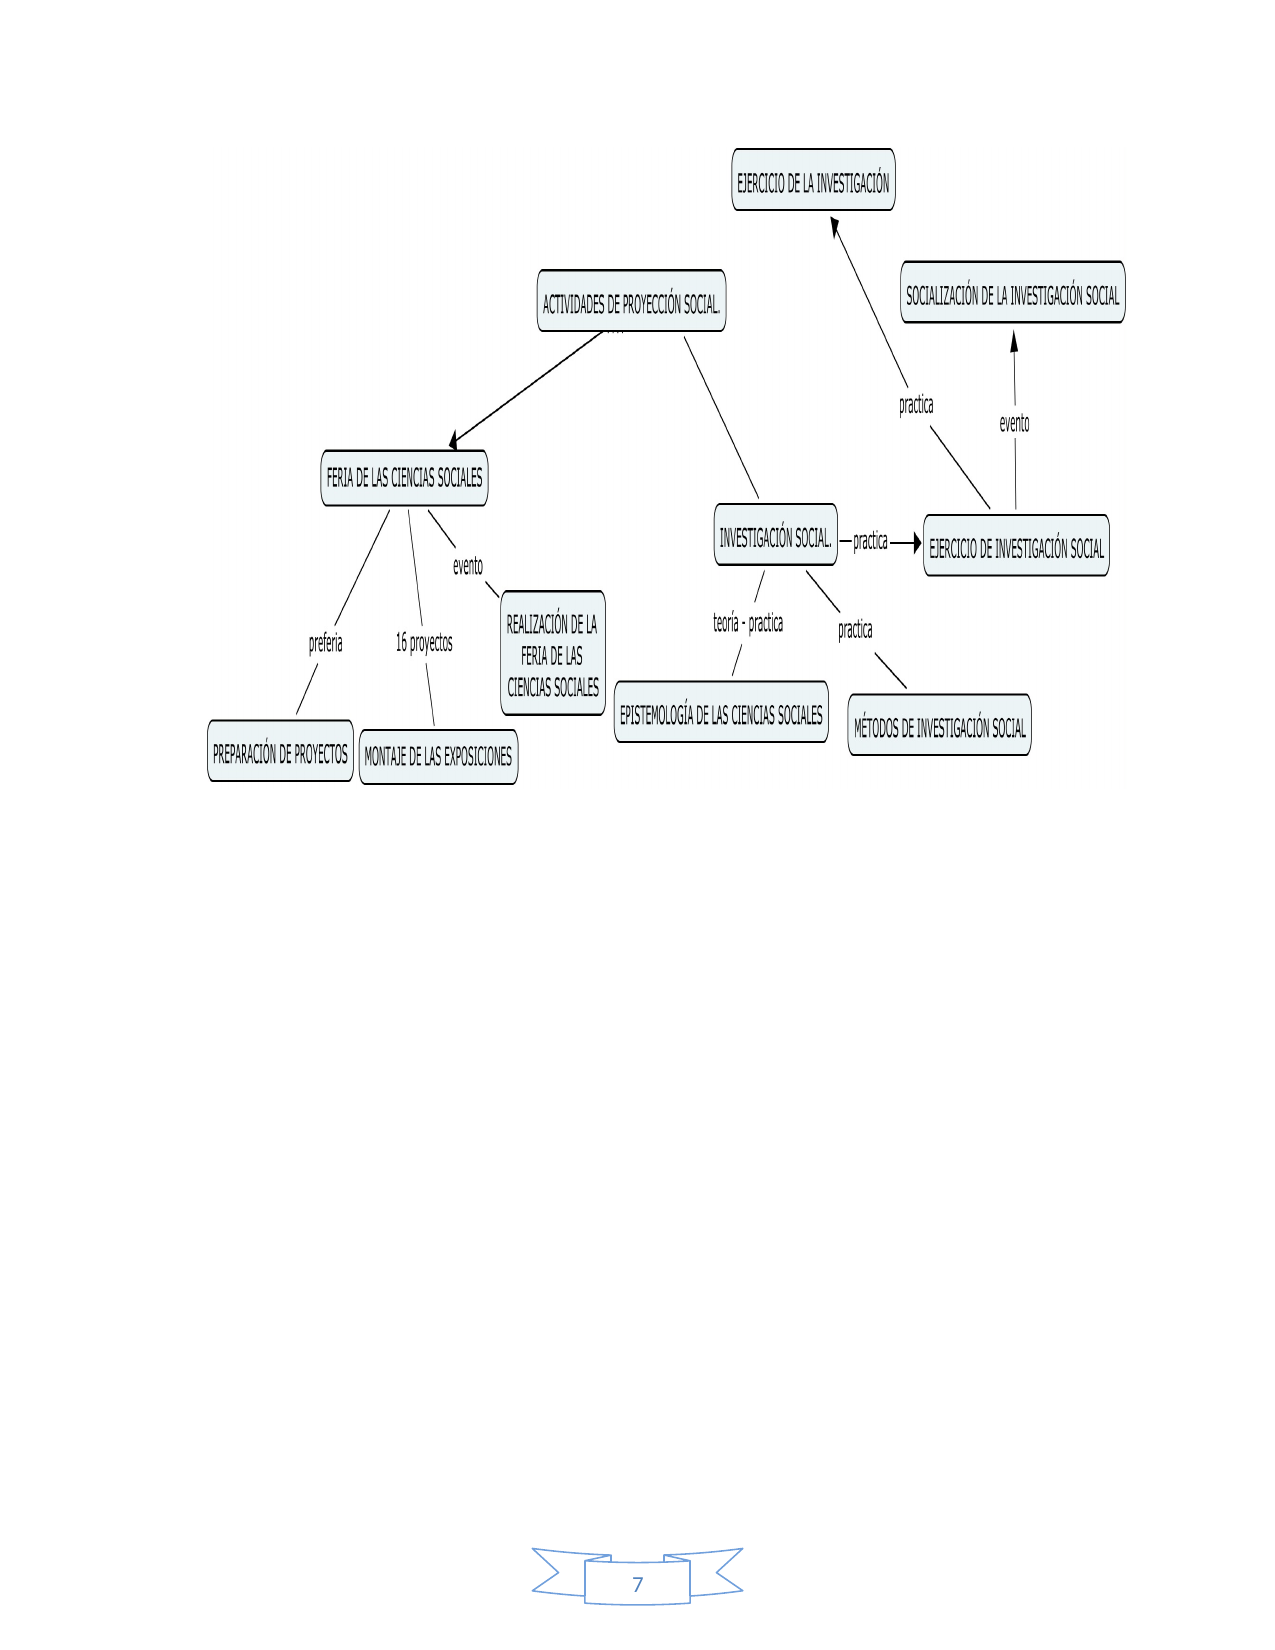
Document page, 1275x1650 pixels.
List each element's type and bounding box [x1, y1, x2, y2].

picture [206, 147, 1127, 789]
